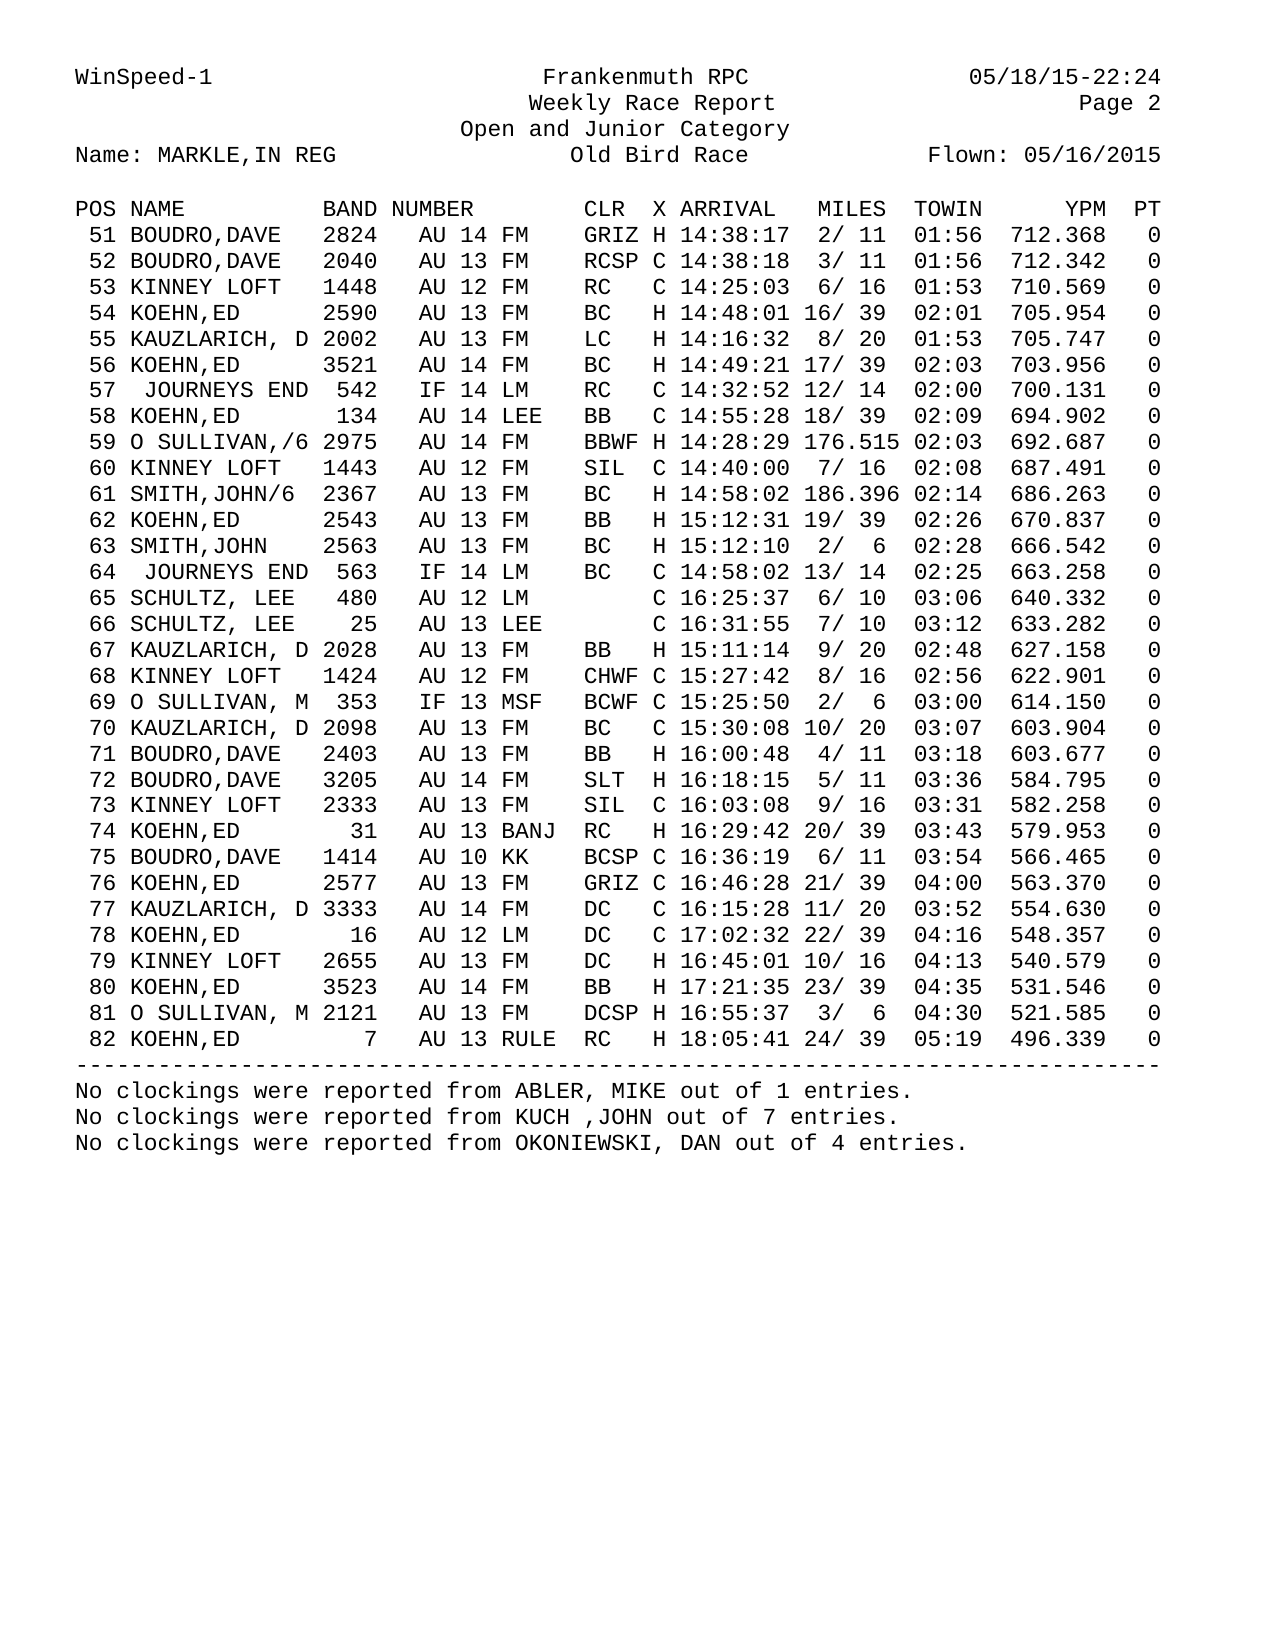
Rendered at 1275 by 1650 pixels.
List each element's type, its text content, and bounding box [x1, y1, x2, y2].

text 75 BOUDRO,DAVE 1414 AU 10 KK BCSP C 16:36:19 6/ 11 03:54 566.465 0 [75, 846, 1237, 872]
text POS NAME BAND NUMBER CLR X ARRIVAL MILES TOWIN YPM PT [75, 197, 1237, 223]
text 66 SCHULTZ, LEE 25 AU 13 LEE C 16:31:55 7/ 10 03:12 633.282 0 [75, 612, 1237, 638]
text 82 KOEHN,ED 7 AU 13 RULE RC H 18:05:41 24/ 39 05:19 496.339 0 [75, 1027, 1237, 1053]
text 67 KAUZLARICH, D 2028 AU 13 FM BB H 15:11:14 9/ 20 02:48 627.158 0 [75, 638, 1237, 664]
text 51 BOUDRO,DAVE 2824 AU 14 FM GRIZ H 14:38:17 2/ 11 01:56 712.368 0 [75, 223, 1237, 249]
text 53 KINNEY LOFT 1448 AU 12 FM RC C 14:25:03 6/ 16 01:53 710.569 0 [75, 275, 1237, 301]
text 54 KOEHN,ED 2590 AU 13 FM BC H 14:48:01 16/ 39 02:01 705.954 0 [75, 301, 1237, 327]
text 80 KOEHN,ED 3523 AU 14 FM BB H 17:21:35 23/ 39 04:35 531.546 0 [75, 975, 1237, 1001]
text 73 KINNEY LOFT 2333 AU 13 FM SIL C 16:03:08 9/ 16 03:31 582.258 0 [75, 794, 1237, 820]
text 79 KINNEY LOFT 2655 AU 13 FM DC H 16:45:01 10/ 16 04:13 540.579 0 [75, 949, 1237, 975]
text 76 KOEHN,ED 2577 AU 13 FM GRIZ C 16:46:28 21/ 39 04:00 563.370 0 [75, 872, 1237, 898]
text 62 KOEHN,ED 2543 AU 13 FM BB H 15:12:31 19/ 39 02:26 670.837 0 [75, 508, 1237, 534]
text Weekly Race Report Page 2 [75, 91, 1237, 117]
text WinSpeed-1 Frankenmuth RPC 05/18/15-22:24 [75, 66, 1237, 91]
text 59 O SULLIVAN,/6 2975 AU 14 FM BBWF H 14:28:29 176.515 02:03 692.687 0 [75, 431, 1237, 457]
text 55 KAUZLARICH, D 2002 AU 13 FM LC H 14:16:32 8/ 20 01:53 705.747 0 [75, 327, 1237, 353]
text 72 BOUDRO,DAVE 3205 AU 14 FM SLT H 16:18:15 5/ 11 03:36 584.795 0 [75, 768, 1237, 794]
text Open and Junior Category [75, 117, 1237, 143]
text 78 KOEHN,ED 16 AU 12 LM DC C 17:02:32 22/ 39 04:16 548.357 0 [75, 923, 1237, 949]
text No clockings were reported from KUCH ,JOHN out of 7 entries. [75, 1105, 1237, 1131]
text 57 JOURNEYS END 542 IF 14 LM RC C 14:32:52 12/ 14 02:00 700.131 0 [75, 379, 1237, 405]
text 77 KAUZLARICH, D 3333 AU 14 FM DC C 16:15:28 11/ 20 03:52 554.630 0 [75, 898, 1237, 923]
text 74 KOEHN,ED 31 AU 13 BANJ RC H 16:29:42 20/ 39 03:43 579.953 0 [75, 820, 1237, 846]
text 60 KINNEY LOFT 1443 AU 12 FM SIL C 14:40:00 7/ 16 02:08 687.491 0 [75, 457, 1237, 483]
text Name: MARKLE,IN REG Old Bird Race Flown: 05/16/2015 [75, 143, 1237, 169]
text ------------------------------------------------------------------------------- [75, 1053, 1237, 1079]
text 64 JOURNEYS END 563 IF 14 LM BC C 14:58:02 13/ 14 02:25 663.258 0 [75, 560, 1237, 586]
text 81 O SULLIVAN, M 2121 AU 13 FM DCSP H 16:55:37 3/ 6 04:30 521.585 0 [75, 1001, 1237, 1027]
text 63 SMITH,JOHN 2563 AU 13 FM BC H 15:12:10 2/ 6 02:28 666.542 0 [75, 534, 1237, 560]
text No clockings were reported from OKONIEWSKI, DAN out of 4 entries. [75, 1131, 1237, 1157]
text 56 KOEHN,ED 3521 AU 14 FM BC H 14:49:21 17/ 39 02:03 703.956 0 [75, 353, 1237, 379]
text No clockings were reported from ABLER, MIKE out of 1 entries. [75, 1079, 1237, 1105]
text 58 KOEHN,ED 134 AU 14 LEE BB C 14:55:28 18/ 39 02:09 694.902 0 [75, 405, 1237, 431]
text 61 SMITH,JOHN/6 2367 AU 13 FM BC H 14:58:02 186.396 02:14 686.263 0 [75, 483, 1237, 508]
text 69 O SULLIVAN, M 353 IF 13 MSF BCWF C 15:25:50 2/ 6 03:00 614.150 0 [75, 690, 1237, 716]
text 70 KAUZLARICH, D 2098 AU 13 FM BC C 15:30:08 10/ 20 03:07 603.904 0 [75, 716, 1237, 742]
text 71 BOUDRO,DAVE 2403 AU 13 FM BB H 16:00:48 4/ 11 03:18 603.677 0 [75, 742, 1237, 768]
text 52 BOUDRO,DAVE 2040 AU 13 FM RCSP C 14:38:18 3/ 11 01:56 712.342 0 [75, 249, 1237, 275]
text 68 KINNEY LOFT 1424 AU 12 FM CHWF C 15:27:42 8/ 16 02:56 622.901 0 [75, 664, 1237, 690]
text 65 SCHULTZ, LEE 480 AU 12 LM C 16:25:37 6/ 10 03:06 640.332 0 [75, 586, 1237, 612]
